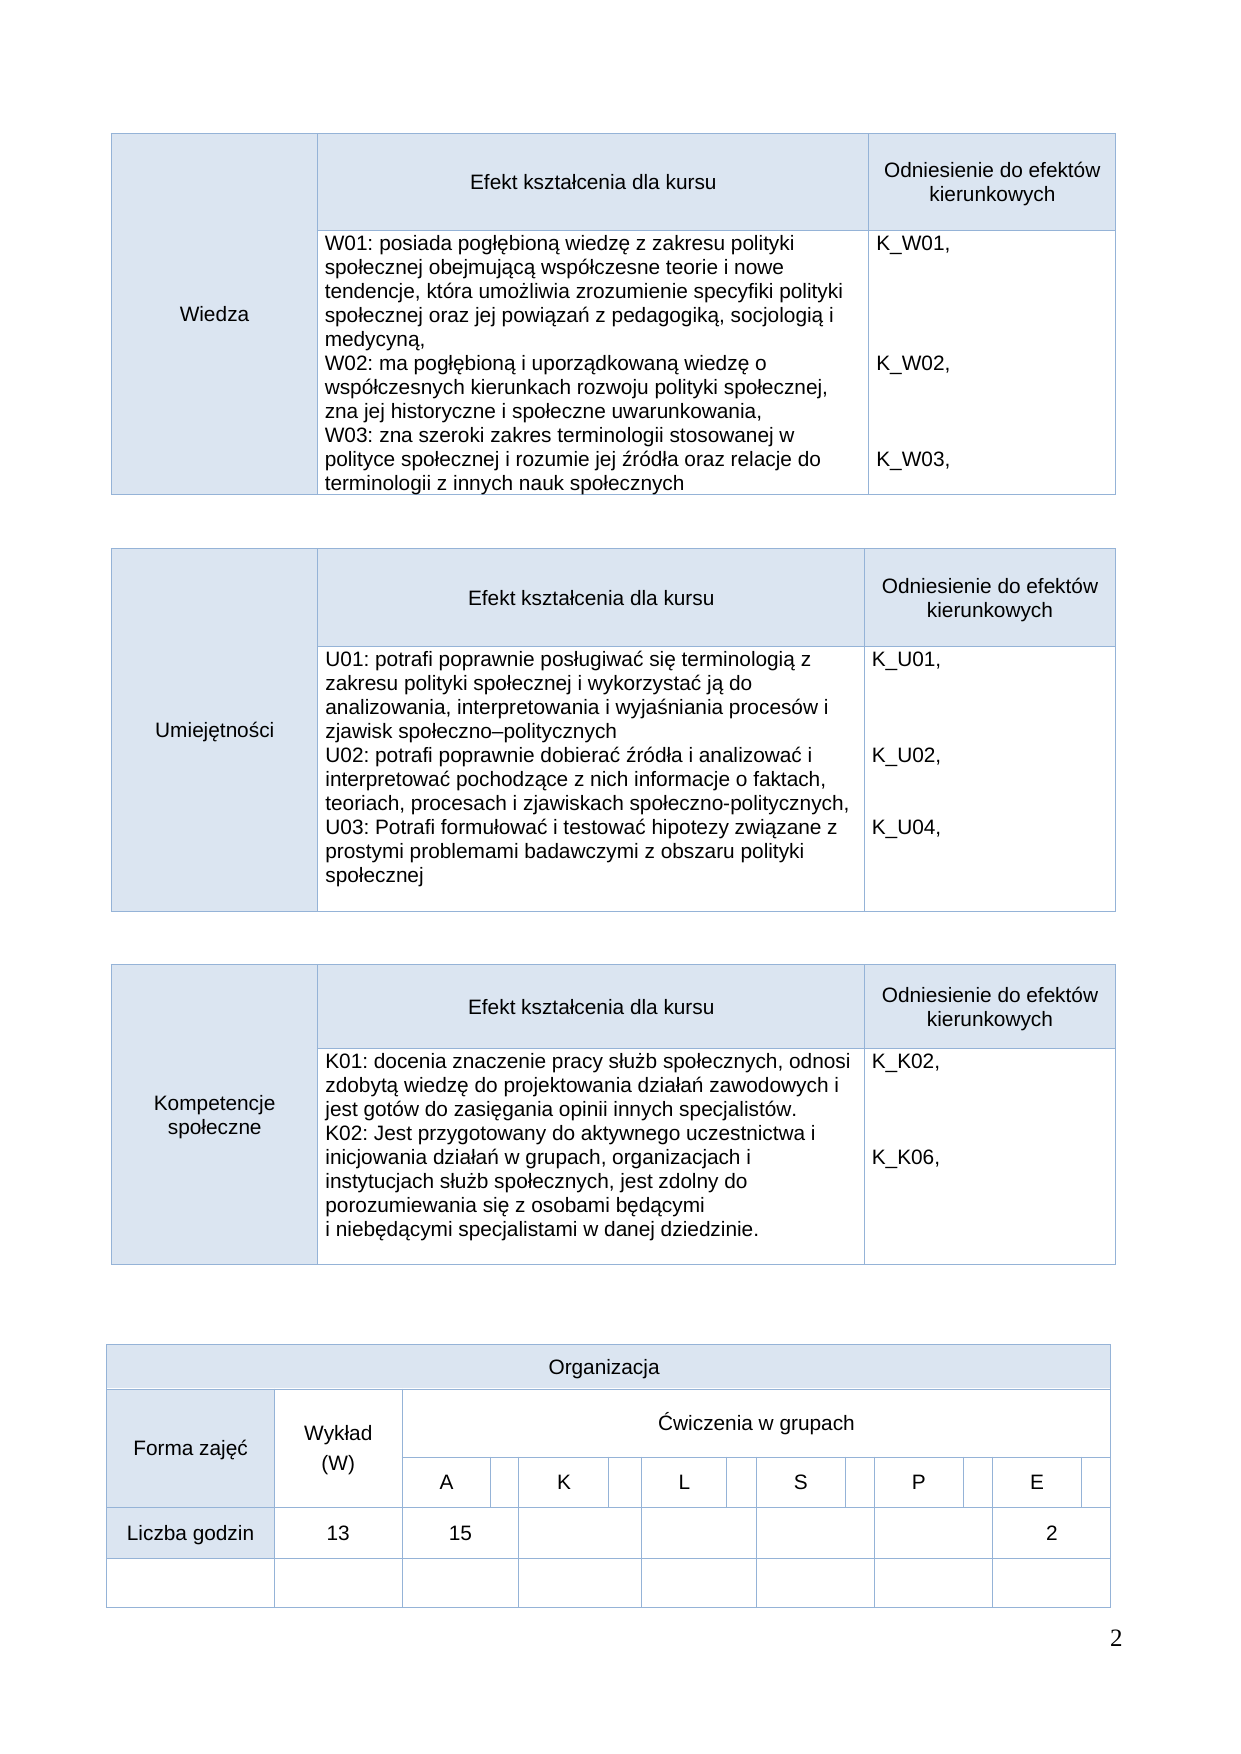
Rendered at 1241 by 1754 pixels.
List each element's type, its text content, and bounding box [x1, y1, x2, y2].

table_cell Liczba godzin [107, 1508, 274, 1558]
table_cell [275, 1559, 402, 1606]
table_cell 2 [993, 1508, 1110, 1558]
table_cell K_U01, K_U02, K_U04, [865, 647, 1115, 911]
table_cell K_K02, K_K06, [865, 1049, 1115, 1264]
table_cell S [757, 1458, 845, 1506]
table_cell [491, 1458, 518, 1506]
table_cell K [519, 1458, 608, 1506]
table_cell [403, 1559, 518, 1606]
table_cell [964, 1458, 992, 1506]
table_cell [757, 1559, 874, 1606]
table_header Organizacja [107, 1345, 1110, 1388]
table_header Kompetencje społeczne [112, 965, 317, 1264]
table_cell 13 [275, 1508, 402, 1558]
table_header Odniesienie do efektów kierunkowych [865, 549, 1115, 646]
table_cell [757, 1508, 874, 1558]
table_cell [519, 1559, 641, 1606]
table_cell K_W01, K_W02, K_W03, [869, 231, 1115, 494]
table_cell 15 [403, 1508, 518, 1558]
table_header Umiejętności [112, 549, 317, 911]
table_cell [846, 1458, 874, 1506]
table_cell A [403, 1458, 490, 1506]
table_cell L [642, 1458, 726, 1506]
table_cell [993, 1559, 1110, 1606]
table_header Wiedza [112, 134, 317, 494]
table_cell U01: potrafi poprawnie posługiwać się terminologią z zakresu polityki społecznej i wykorzystać ją do analizowania, interpretowania i wyjaśniania procesów i zjawisk społeczno–politycznych U02: potrafi poprawnie dobierać źródła i analizować i interpretować pochodzące z nich informacje o faktach, teoriach, procesach i zjawiskach społeczno-politycznych, U03: Potrafi formułować i testować hipotezy związane z prostymi problemami badawczymi z obszaru polityki społecznej [318, 647, 864, 911]
table_cell E [993, 1458, 1081, 1506]
table_cell [609, 1458, 641, 1506]
table_cell [875, 1508, 992, 1558]
table_header Efekt kształcenia dla kursu [318, 549, 864, 646]
table_cell [642, 1559, 756, 1606]
table_header Odniesienie do efektów kierunkowych [869, 134, 1115, 230]
table_cell [727, 1458, 756, 1506]
table_cell Ćwiczenia w grupach [403, 1390, 1110, 1457]
table_cell K01: docenia znaczenie pracy służb społecznych, odnosi zdobytą wiedzę do projektowania działań zawodowych i jest gotów do zasięgania opinii innych specjalistów. K02: Jest przygotowany do aktywnego uczestnictwa i inicjowania działań w grupach, organizacjach i instytucjach służb społecznych, jest zdolny do porozumiewania się z osobami będącymi i niebędącymi specjalistami w danej dziedzinie. [318, 1049, 864, 1264]
table_cell [642, 1508, 756, 1558]
table_cell [519, 1508, 641, 1558]
table_cell W01: posiada pogłębioną wiedzę z zakresu polityki społecznej obejmującą współczesne teorie i nowe tendencje, która umożliwia zrozumienie specyfiki polityki społecznej oraz jej powiązań z pedagogiką, socjologią i medycyną, W02: ma pogłębioną i uporządkowaną wiedzę o współczesnych kierunkach rozwoju polityki społecznej, zna jej historyczne i społeczne uwarunkowania, W03: zna szeroki zakres terminologii stosowanej w polityce społecznej i rozumie jej źródła oraz relacje do terminologii z innych nauk społecznych [318, 231, 868, 494]
table_header Odniesienie do efektów kierunkowych [865, 965, 1115, 1048]
table_cell Forma zajęć [107, 1390, 274, 1506]
table_cell Wykład (W) [275, 1390, 402, 1506]
table_cell [1082, 1458, 1110, 1506]
table_cell [107, 1559, 274, 1606]
table_header Efekt kształcenia dla kursu [318, 965, 864, 1048]
table_header Efekt kształcenia dla kursu [318, 134, 868, 230]
table_cell [875, 1559, 992, 1606]
table_cell P [875, 1458, 963, 1506]
